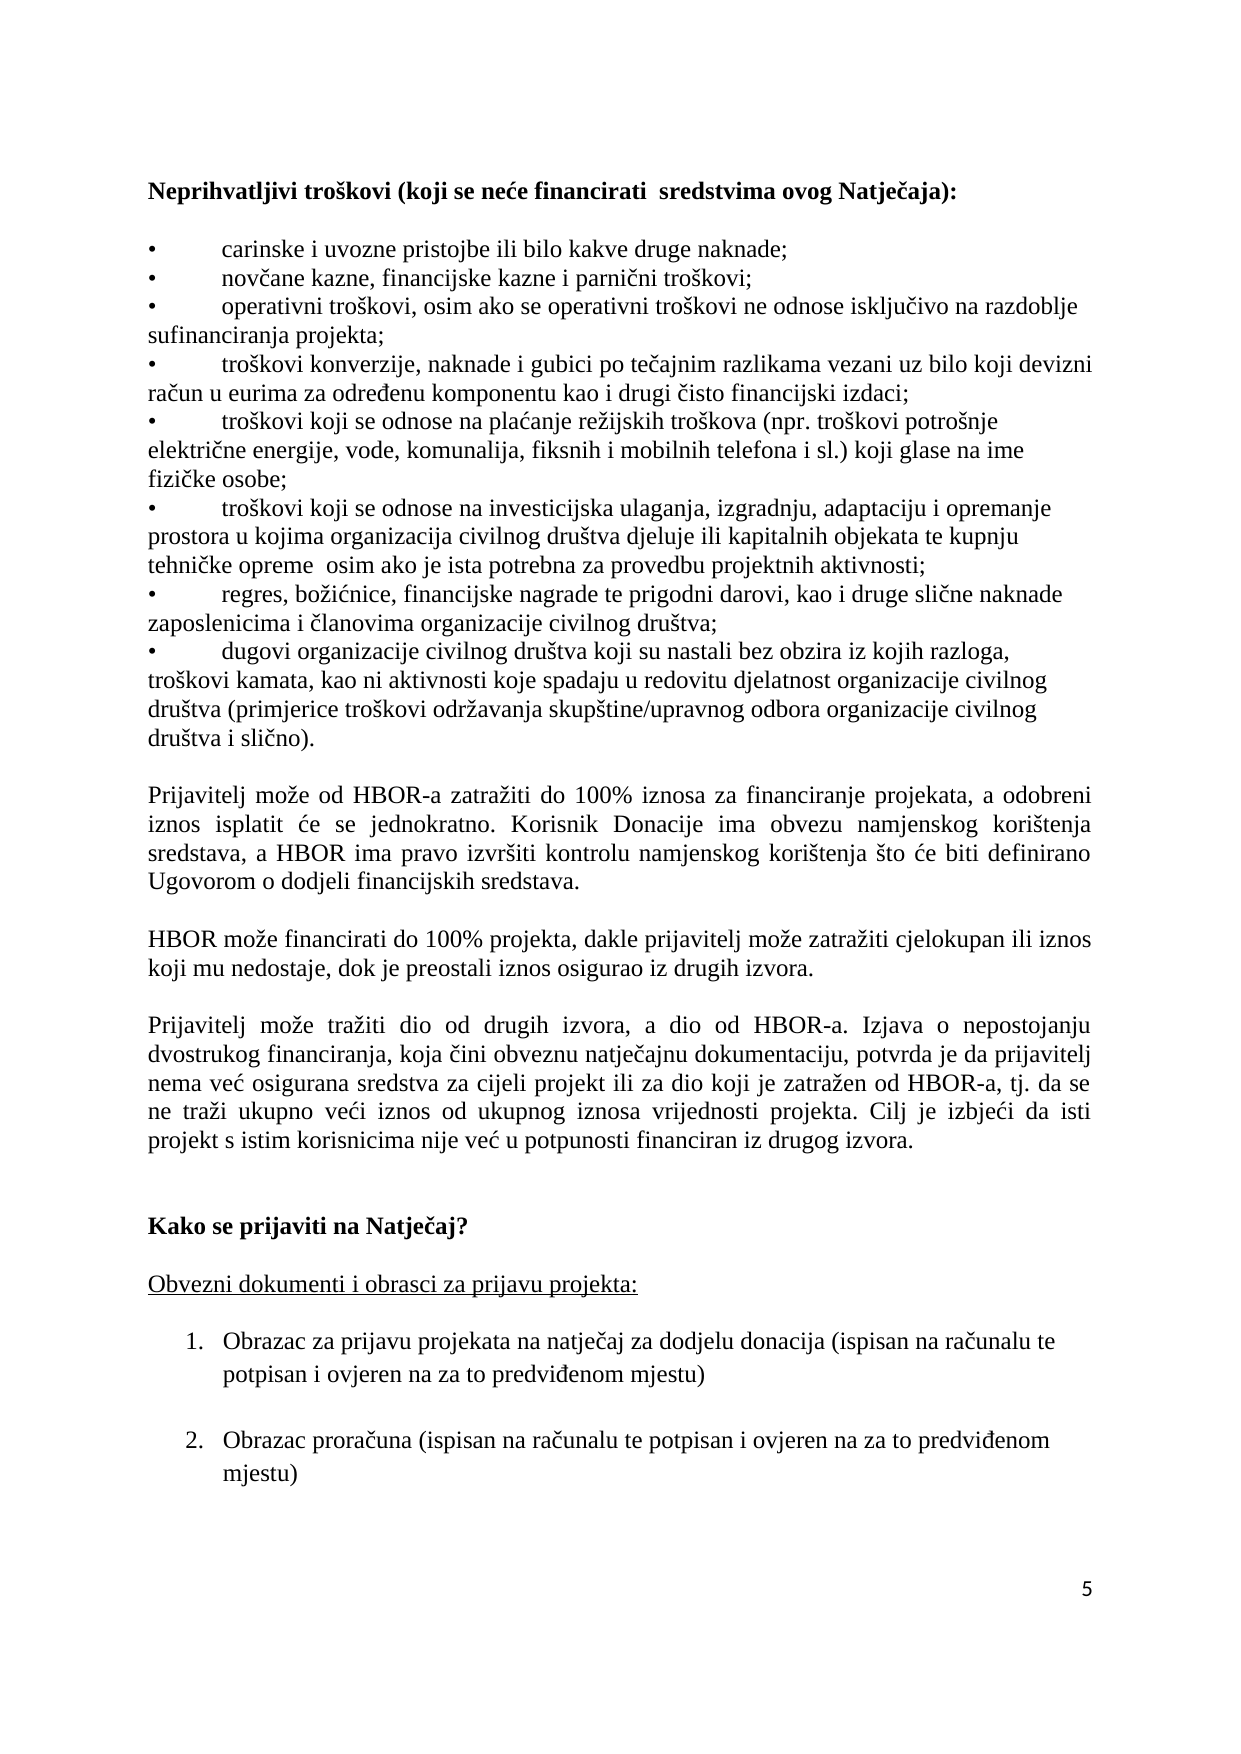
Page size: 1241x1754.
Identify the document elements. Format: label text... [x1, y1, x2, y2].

text • troškovi koji se odnose na investicijska ulaganja, izgradnju, adaptaciju i opremanje prostora u kojima organizacija civilnog društva djeluje ili kapitalnih objekata te kupnju tehničke opreme osim ako je ista potrebna za provedbu projektnih aktivnosti; [148, 493, 1093, 579]
text • regres, božićnice, financijske nagrade te prigodni darovi, kao i druge slične naknade zaposlenicima i članovima organizacije civilnog društva; [148, 579, 1093, 636]
text HBOR može financirati do 100% projekta, dakle prijavitelj može zatražiti cjelokupan ili iznos koji mu nedostaje, dok je preostali iznos osigurao iz drugih izvora. [148, 924, 1093, 981]
text Neprihvatljivi troškovi (koji se neće financirati sredstvima ovog Natječaja): [148, 176, 1093, 205]
text • troškovi konverzije, naknade i gubici po tečajnim razlikama vezani uz bilo koji devizni račun u eurima za određenu komponentu kao i drugi čisto financijski izdaci; [148, 349, 1093, 406]
text Prijavitelj može od HBOR-a zatražiti do 100% iznosa za financiranje projekata, a odobreni iznos isplatit će se jednokratno. Korisnik Donacije ima obvezu namjenskog korištenja sredstava, a HBOR ima pravo izvršiti kontrolu namjenskog korištenja što će biti definirano Ugovorom o dodjeli financijskih sredstava. [148, 780, 1093, 895]
text • operativni troškovi, osim ako se operativni troškovi ne odnose isključivo na razdoblje sufinanciranja projekta; [148, 291, 1093, 349]
text • carinske i uvozne pristojbe ili bilo kakve druge naknade; [148, 234, 1093, 263]
text Prijavitelj može tražiti dio od drugih izvora, a dio od HBOR-a. Izjava o nepostojanju dvostrukog financiranja, koja čini obveznu natječajnu dokumentaciju, potvrda je da prijavitelj nema već osigurana sredstva za cijeli projekt ili za dio koji je zatražen od HBOR-a, tj. da se ne traži ukupno veći iznos od ukupnog iznosa vrijednosti projekta. Cilj je izbjeći da isti projekt s istim korisnicima nije već u potpunosti financiran iz drugog izvora. [148, 1010, 1093, 1154]
text Kako se prijaviti na Natječaj? [148, 1211, 1093, 1240]
text • dugovi organizacije civilnog društva koji su nastali bez obzira iz kojih razloga, troškovi kamata, kao ni aktivnosti koje spadaju u redovitu djelatnost organizacije civilnog društva (primjerice troškovi održavanja skupštine/upravnog odbora organizacije civilnog društva i slično). [148, 636, 1093, 751]
text • novčane kazne, financijske kazne i parnični troškovi; [148, 263, 1093, 291]
list Obrazac proračuna (ispisan na računalu te potpisan i ovjeren na za to predviđenom mjestu) [185, 1425, 1093, 1487]
list Obrazac za prijavu projekata na natječaj za dodjelu donacija (ispisan na računalu te potpisan i ovjeren na za to predviđenom mjestu) [185, 1326, 1093, 1388]
text • troškovi koji se odnose na plaćanje režijskih troškova (npr. troškovi potrošnje električne energije, vode, komunalija, fiksnih i mobilnih telefona i sl.) koji glase na ime fizičke osobe; [148, 406, 1093, 493]
text Obvezni dokumenti i obrasci za prijavu projekta: [148, 1269, 1093, 1298]
